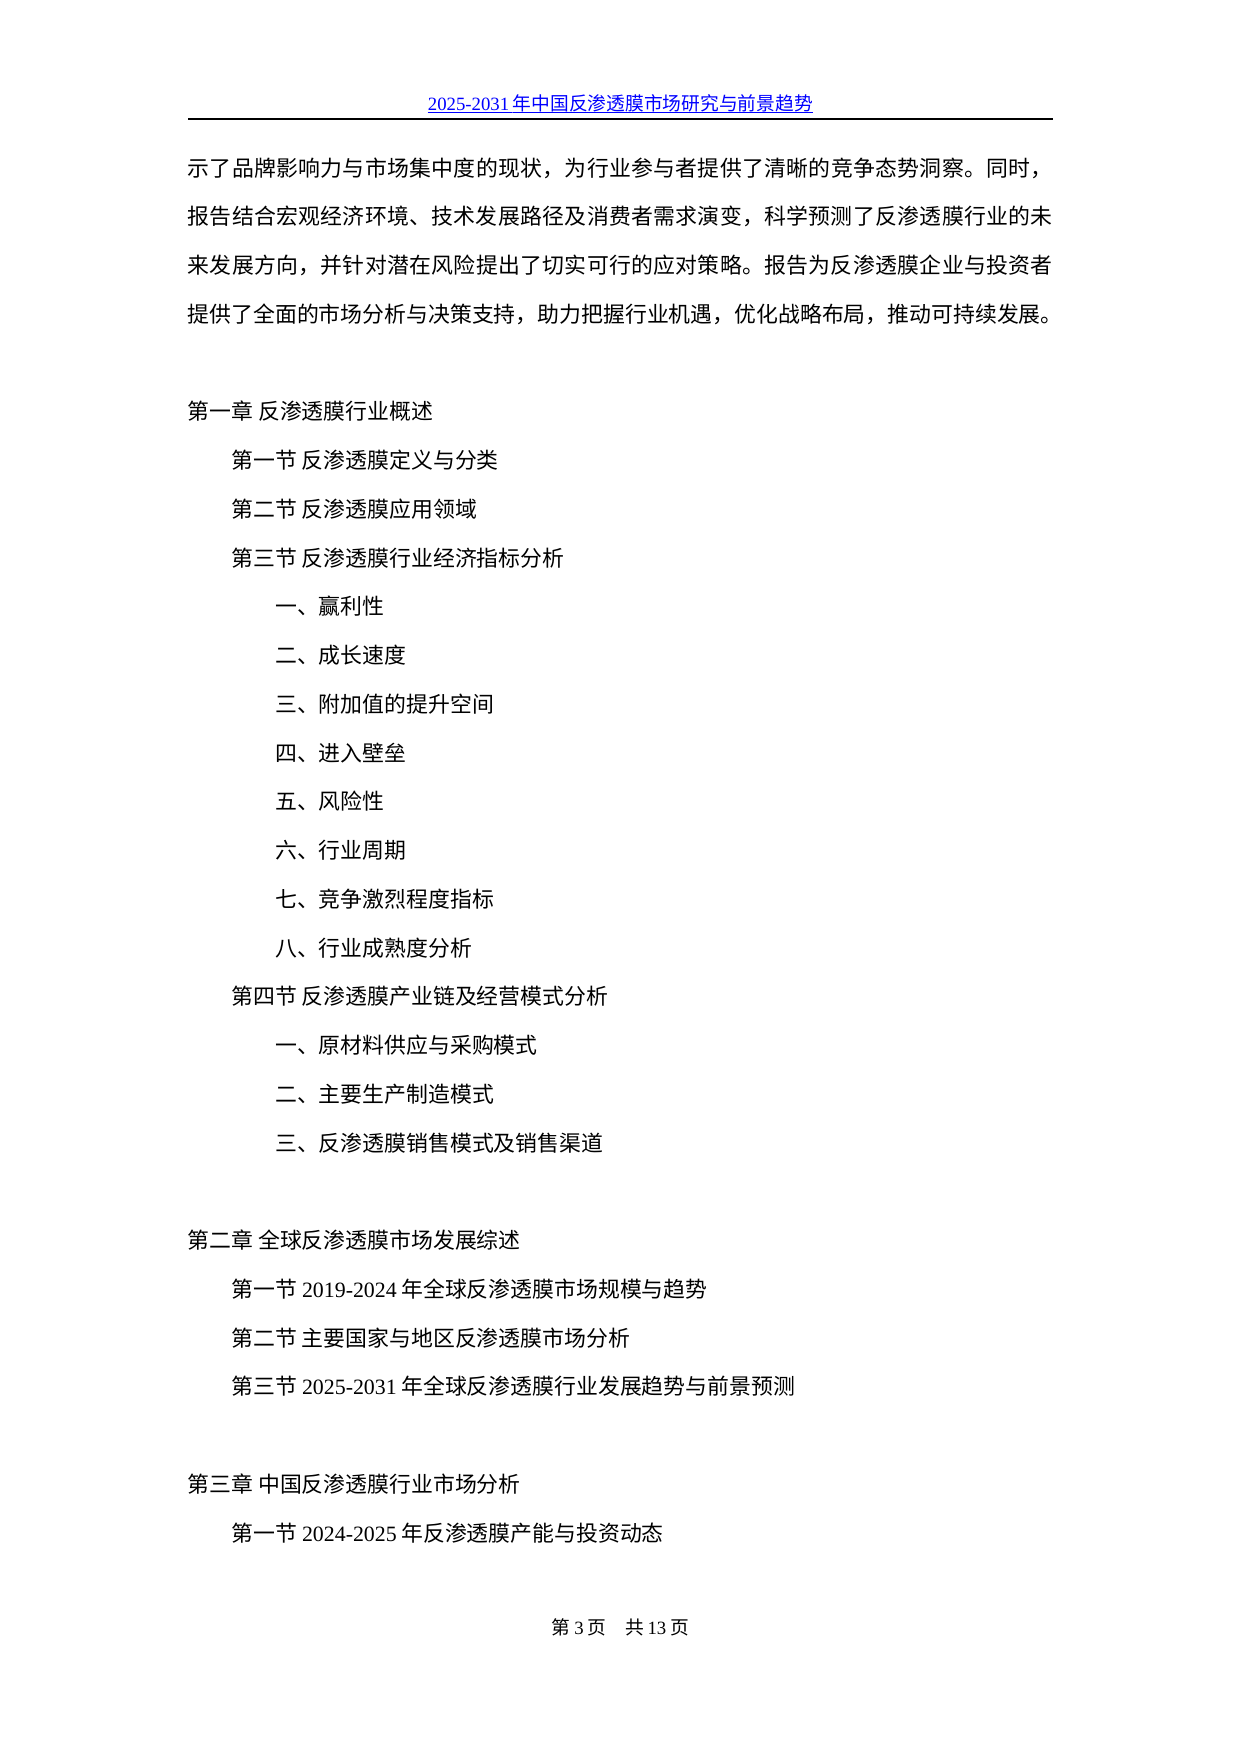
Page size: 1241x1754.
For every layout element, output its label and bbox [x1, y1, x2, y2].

text [187, 150, 1053, 1548]
